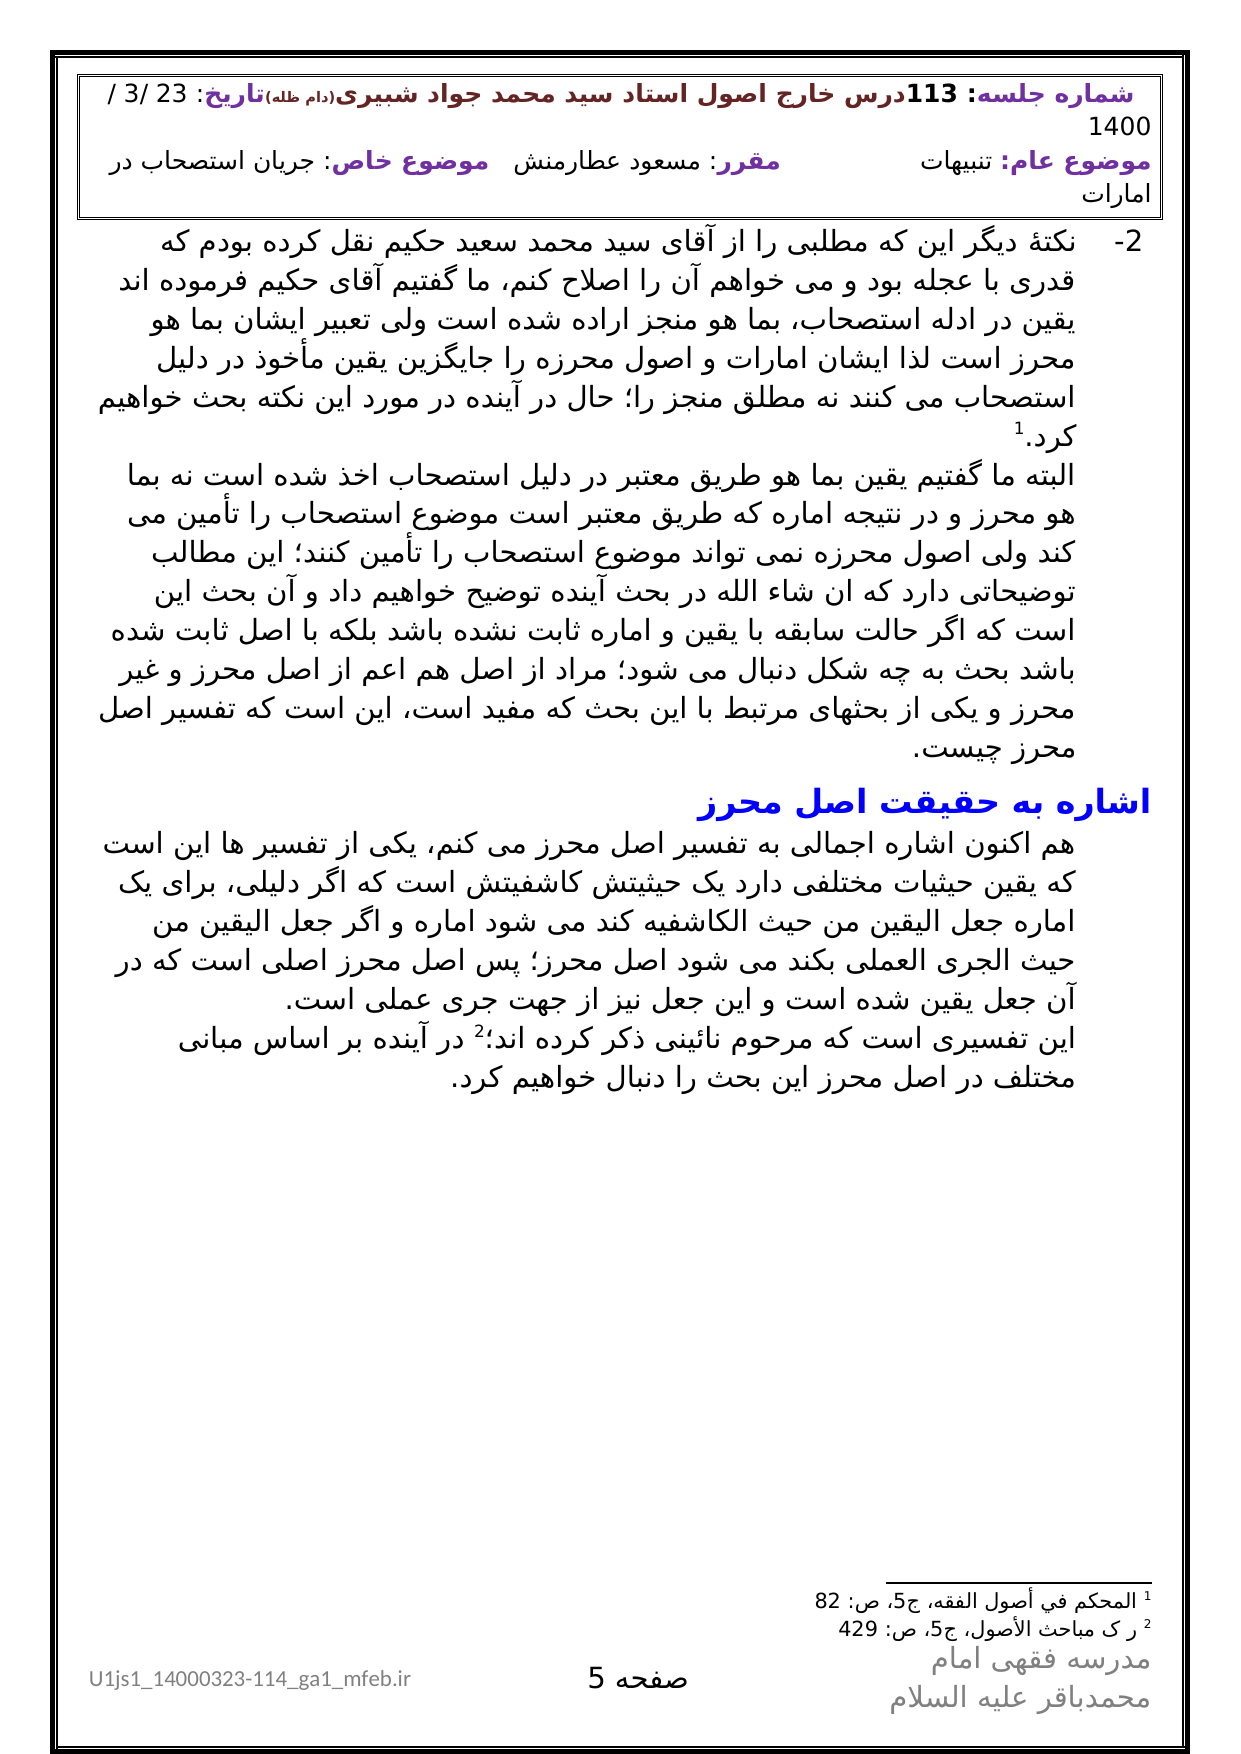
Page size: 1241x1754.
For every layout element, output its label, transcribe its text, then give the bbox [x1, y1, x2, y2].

list هم اکنون اشاره اجمالی به تفسیر اصل محرز می کنم، یکی از تفسیر ها این است که یقین حیثیات مختلفی دارد یک حیثیتش کاشفیتش است که اگر دلیلی، برای یک اماره جعل الیقین من حیث الکاشفیه کند می شود اماره و اگر جعل الیقین من حیث الجری العملی بکند می شود اصل محرز؛ پس اصل محرز اصلی است که در آن جعل یقین شده است و این جعل نیز از جهت جری عملی است. [89, 827, 1077, 1016]
list این تفسیری است که مرحوم نائینی ذکر کرده اند؛ در آینده بر اساس مبانی مختلف در اصل محرز این بحث را دنبال خواهیم کرد. [89, 1021, 1077, 1094]
list نکتۀ دیگر این که مطلبی را از آقای سید محمد سعید حکیم نقل کرده بودم که قدری با عجله بود و می خواهم آن را اصلاح کنم، ما گفتیم آقای حکیم فرموده اند یقین در ادله استصحاب، بما هو منجز اراده شده است ولی تعبیر ایشان بما هو محرز است لذا ایشان امارات و اصول محرزه را جایگزین یقین مأخوذ در دلیل استصحاب می کنند نه مطلق منجز را؛ حال در آینده در مورد این نکته بحث خواهیم کرد. [89, 224, 1114, 453]
subtitle اشاره به حقیقت اصل محرز [89, 782, 1152, 821]
list البته ما گفتیم یقین بما هو طریق معتبر در دلیل استصحاب اخذ شده است نه بما هو محرز و در نتیجه اماره که طریق معتبر است موضوع استصحاب را تأمین می کند ولی اصول محرزه نمی تواند موضوع استصحاب را تأمین کنند؛ این مطالب توضیحاتی دارد که ان شاء الله در بحث آینده توضیح خواهیم داد و آن بحث این است که اگر حالت سابقه با یقین و اماره ثابت نشده باشد بلکه با اصل ثابت شده باشد بحث به چه شکل دنبال می شود؛ مراد از اصل هم اعم از اصل محرز و غیر محرز و یکی از بحثهای مرتبط با این بحث که مفید است، این است که تفسیر اصل محرز چیست. [89, 458, 1077, 764]
